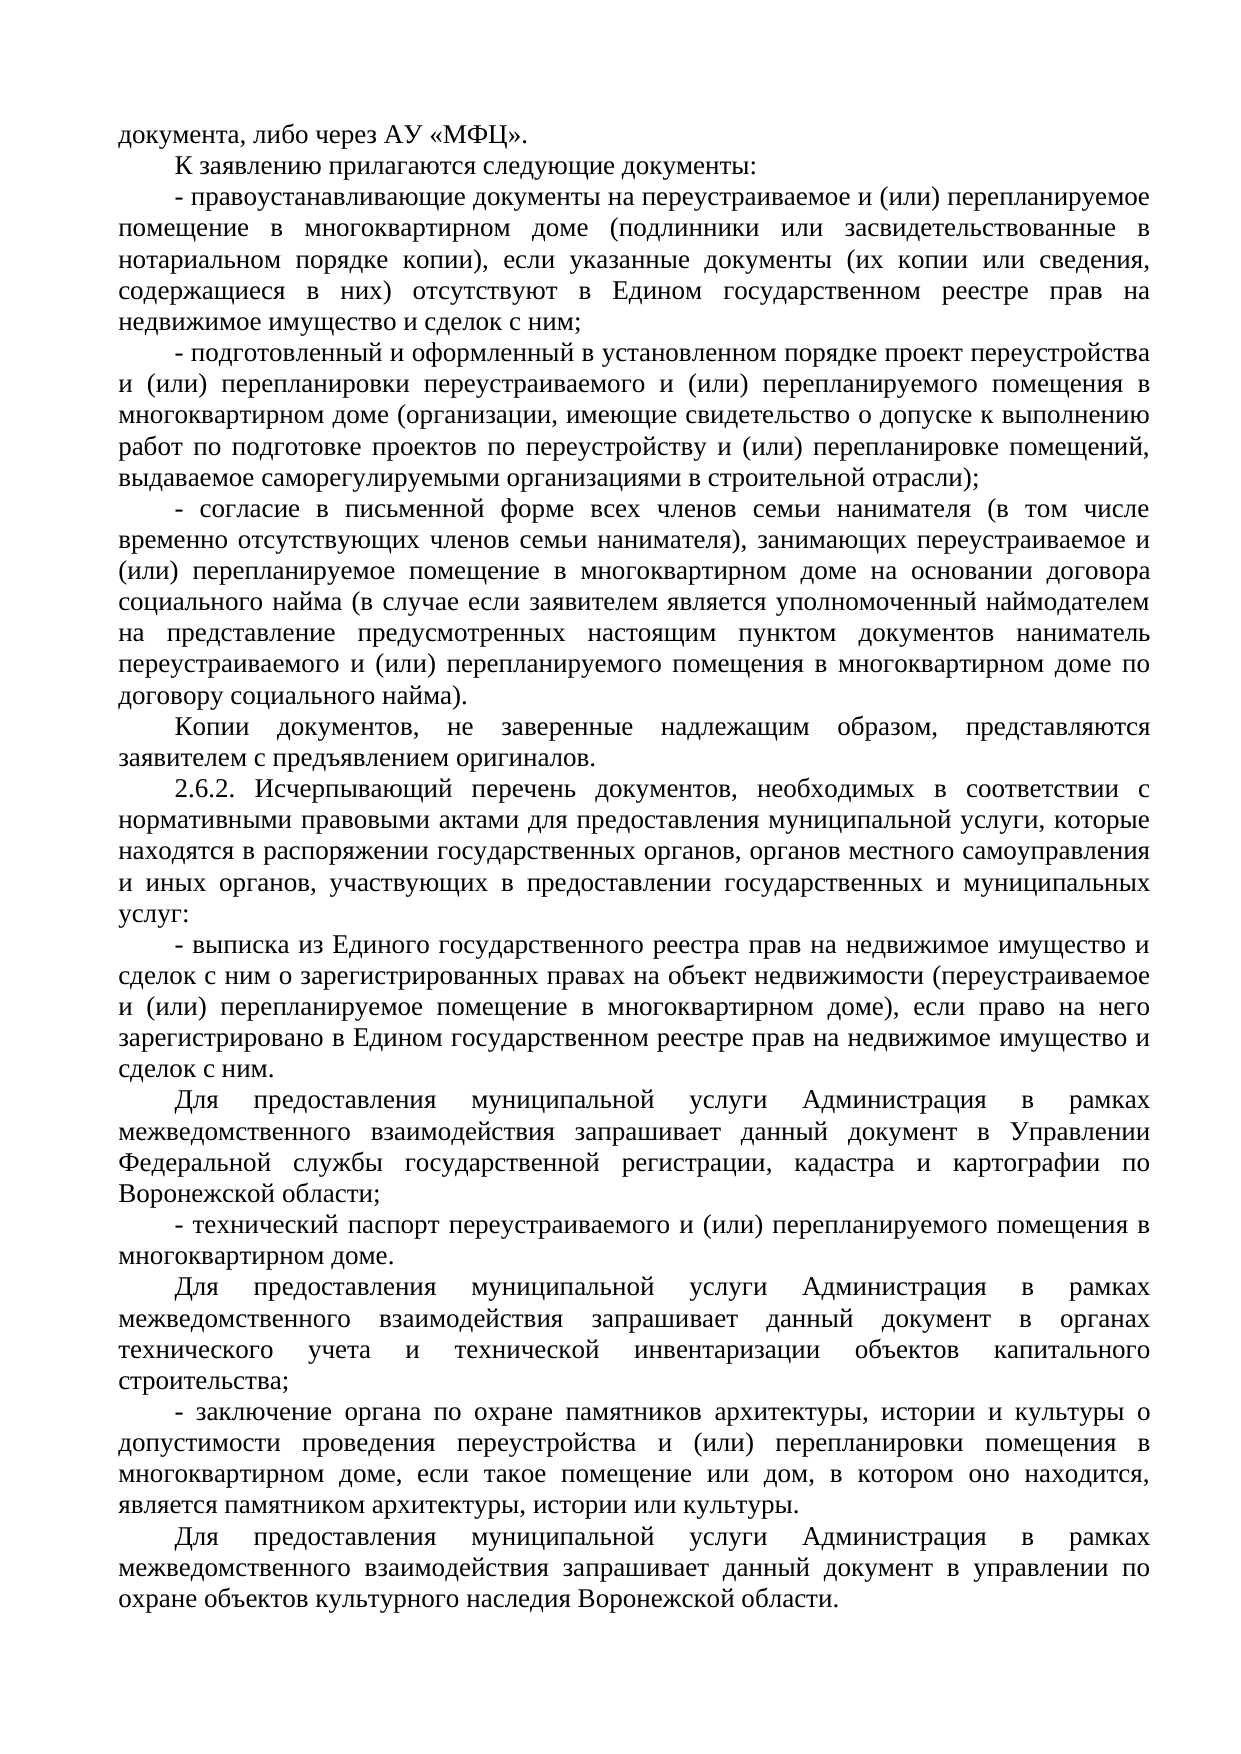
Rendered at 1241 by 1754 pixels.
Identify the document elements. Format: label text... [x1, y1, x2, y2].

text - подготовленный и оформленный в установленном порядке проект переустройства и (или) перепланировки переустраиваемого и (или) перепланируемого помещения в многоквартирном доме (организации, имеющие свидетельство о допуске к выполнению работ по подготовке проектов по переустройству и (или) перепланировке помещений, выдаваемое саморегулируемыми организациями в строительной отрасли); [118, 336, 1152, 492]
text - выписка из Единого государственного реестра прав на недвижимое имущество и сделок с ним о зарегистрированных правах на объект недвижимости (переустраиваемое и (или) перепланируемое помещение в многоквартирном доме), если право на него зарегистрировано в Едином государственном реестре прав на недвижимое имущество и сделок с ним. [118, 928, 1152, 1084]
text Для предоставления муниципальной услуги Администрация в рамках межведомственного взаимодействия запрашивает данный документ в органах технического учета и технической инвентаризации объектов капитального строительства; [118, 1271, 1152, 1395]
text - правоустанавливающие документы на переустраиваемое и (или) перепланируемое помещение в многоквартирном доме (подлинники или засвидетельствованные в нотариальном порядке копии), если указанные документы (их копии или сведения, содержащиеся в них) отсутствуют в Едином государственном реестре прав на недвижимое имущество и сделок с ним; [118, 180, 1152, 336]
text 2.6.2. Исчерпывающий перечень документов, необходимых в соответствии с нормативными правовыми актами для предоставления муниципальной услуги, которые находятся в распоряжении государственных органов, органов местного самоуправления и иных органов, участвующих в предоставлении государственных и муниципальных услуг: [118, 772, 1152, 928]
text К заявлению прилагаются следующие документы: [118, 149, 1152, 180]
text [118, 118, 1152, 149]
text - заключение органа по охране памятников архитектуры, истории и культуры о допустимости проведения переустройства и (или) перепланировки помещения в многоквартирном доме, если такое помещение или дом, в котором оно находится, является памятником архитектуры, истории или культуры. [118, 1395, 1152, 1520]
text Для предоставления муниципальной услуги Администрация в рамках межведомственного взаимодействия запрашивает данный документ в управлении по охране объектов культурного наследия Воронежской области. [118, 1520, 1152, 1613]
text Копии документов, не заверенные надлежащим образом, представляются заявителем с предъявлением оригиналов. [118, 710, 1152, 772]
text Для предоставления муниципальной услуги Администрация в рамках межведомственного взаимодействия запрашивает данный документ в Управлении Федеральной службы государственной регистрации, кадастра и картографии по Воронежской области; [118, 1084, 1152, 1208]
text - технический паспорт переустраиваемого и (или) перепланируемого помещения в многоквартирном доме. [118, 1208, 1152, 1271]
text - согласие в письменной форме всех членов семьи нанимателя (в том числе временно отсутствующих членов семьи нанимателя), занимающих переустраиваемое и (или) перепланируемое помещение в многоквартирном доме на основании договора социального найма (в случае если заявителем является уполномоченный наймодателем на представление предусмотренных настоящим пунктом документов наниматель переустраиваемого и (или) перепланируемого помещения в многоквартирном доме по договору социального найма). [118, 492, 1152, 710]
